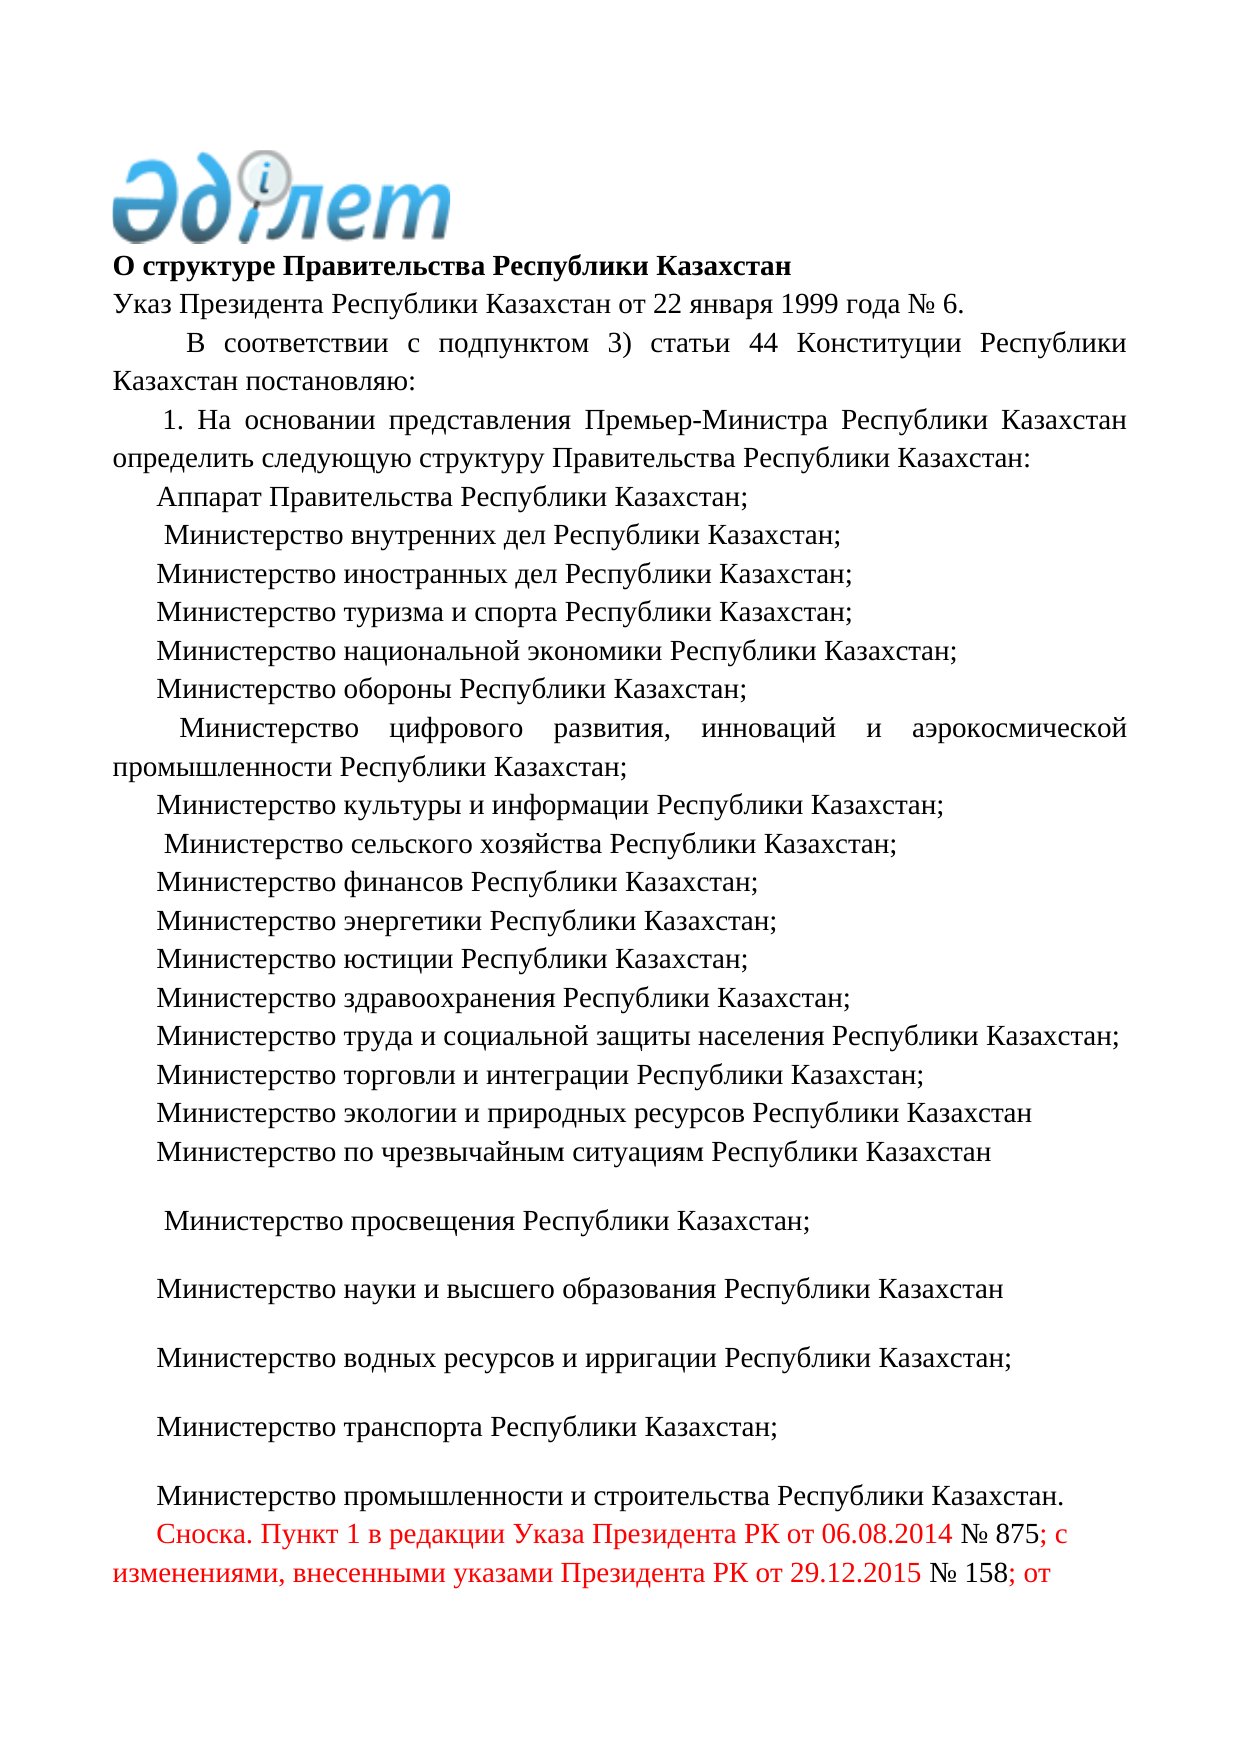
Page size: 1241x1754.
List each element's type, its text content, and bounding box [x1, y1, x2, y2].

text В соответствии с подпунктом 3) статьи 44 Конституции Республики Казахстан постановляю: [112, 325, 1128, 397]
text Министерство транспорта Республики Казахстан; [112, 1409, 1128, 1443]
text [112, 1516, 1128, 1588]
text Указ Президента Республики Казахстан от 22 января 1999 года № 6. [112, 286, 1128, 320]
text Министерство внутренних дел Республики Казахстан; [112, 517, 1128, 551]
text Аппарат Правительства Республики Казахстан; [112, 479, 1128, 512]
text Министерство энергетики Республики Казахстан; [112, 903, 1128, 936]
text Министерство сельского хозяйства Республики Казахстан; [112, 826, 1128, 859]
text Министерство национальной экономики Республики Казахстан; [112, 633, 1128, 667]
text Министерство торговли и интеграции Республики Казахстан; [112, 1057, 1128, 1091]
text Министерство водных ресурсов и ирригации Республики Казахстан; [112, 1340, 1128, 1374]
text Министерство культуры и информации Республики Казахстан; [112, 787, 1128, 821]
text 1. На основании представления Премьер-Министра Республики Казахстан определить следующую структуру Правительства Республики Казахстан: [112, 402, 1128, 474]
text Министерство обороны Республики Казахстан; [112, 672, 1128, 705]
text Министерство экологии и природных ресурсов Республики Казахстан [112, 1096, 1128, 1129]
text Министерство юстиции Республики Казахстан; [112, 941, 1128, 975]
text О структуре Правительства Республики Казахстан [112, 248, 1128, 281]
text Министерство труда и социальной защиты населения Республики Казахстан; [112, 1018, 1128, 1052]
picture [112, 150, 451, 244]
text Министерство цифрового развития, инноваций и аэрокосмической промышленности Республики Казахстан; [112, 710, 1128, 782]
text Министерство по чрезвычайным ситуациям Республики Казахстан [112, 1134, 1128, 1168]
text Министерство просвещения Республики Казахстан; [112, 1203, 1128, 1236]
text Министерство науки и высшего образования Республики Казахстан [112, 1272, 1128, 1305]
text Министерство здравоохранения Республики Казахстан; [112, 980, 1128, 1013]
text Министерство туризма и спорта Республики Казахстан; [112, 594, 1128, 628]
text Министерство промышленности и строительства Республики Казахстан. [112, 1478, 1128, 1511]
text Министерство финансов Республики Казахстан; [112, 864, 1128, 898]
text Министерство иностранных дел Республики Казахстан; [112, 556, 1128, 589]
